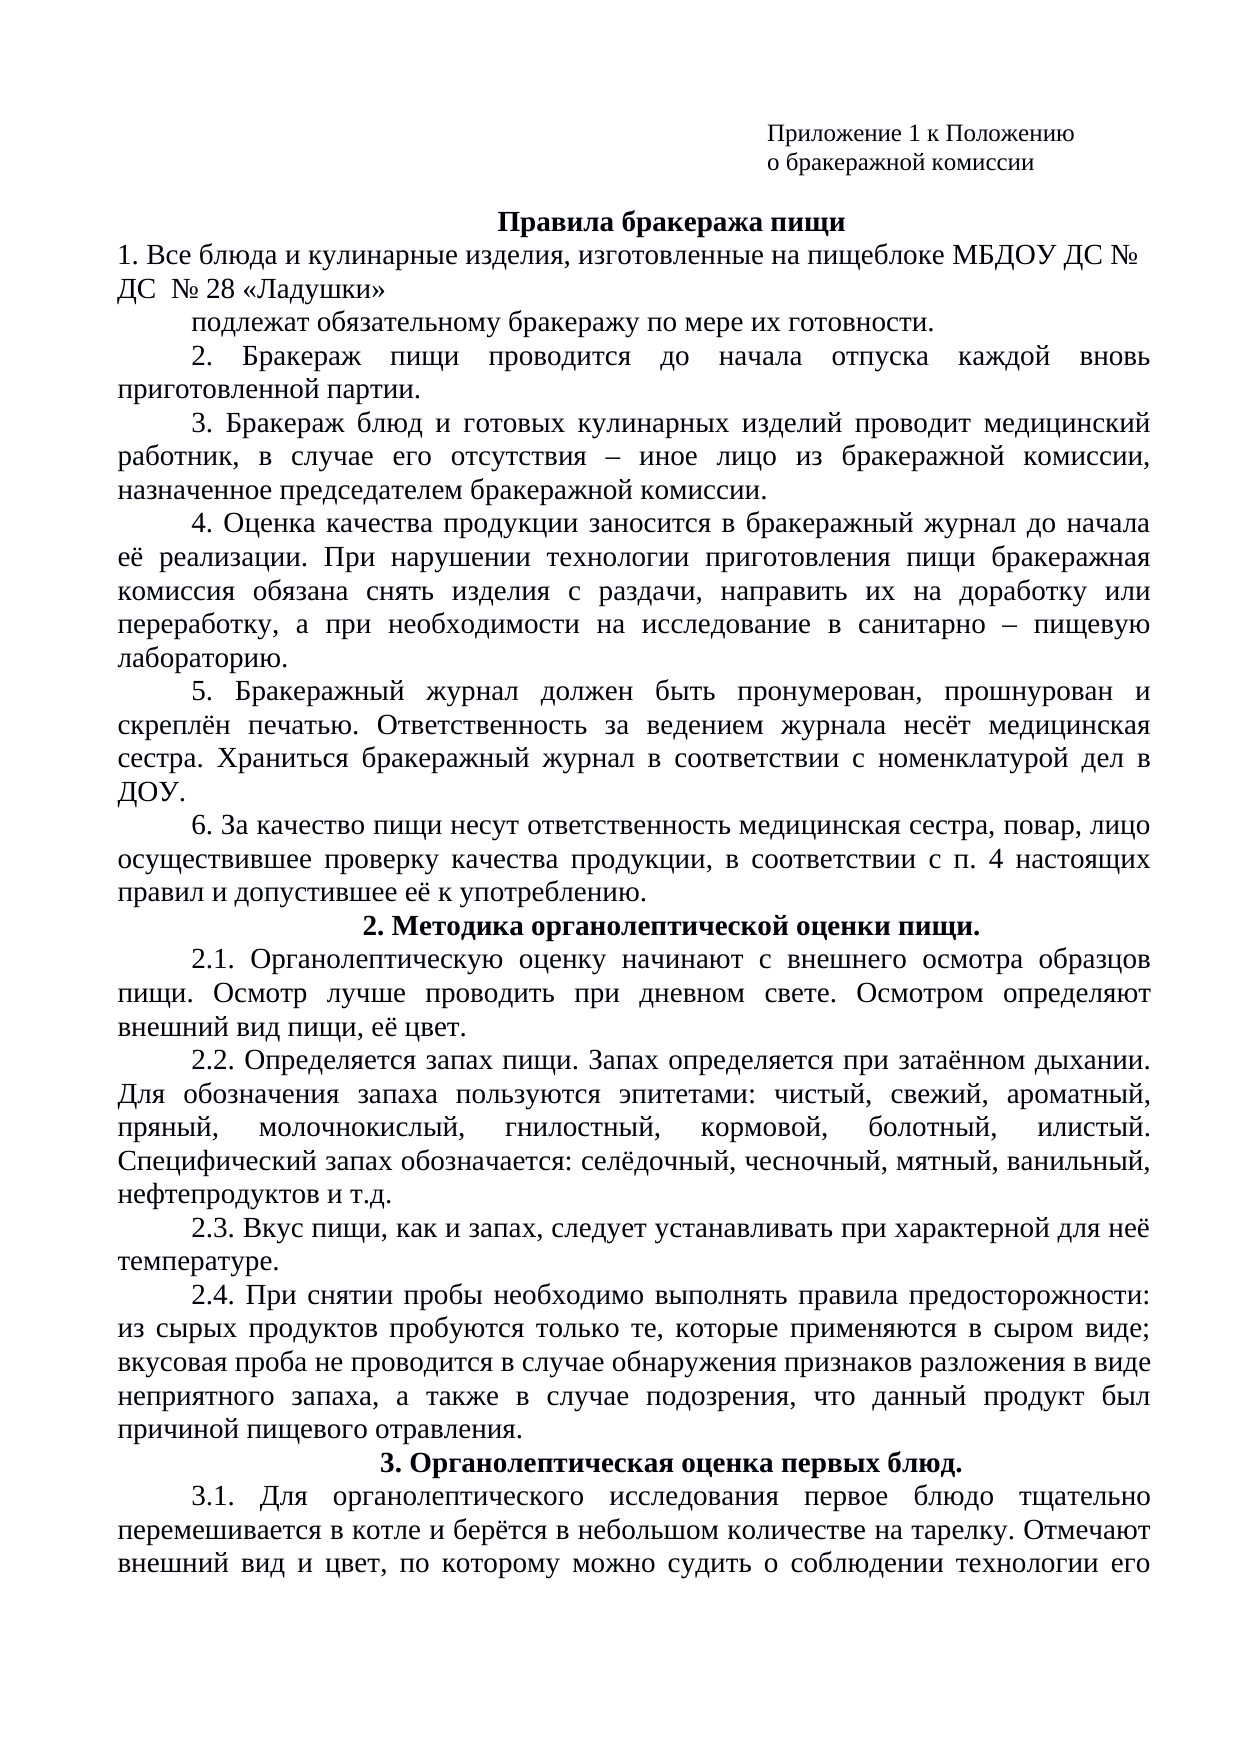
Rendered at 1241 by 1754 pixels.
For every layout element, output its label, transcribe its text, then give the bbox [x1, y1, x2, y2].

text о бракеражной комиссии [117, 147, 1152, 176]
text 4. Оценка качества продукции заносится в бракеражный журнал до начала её реализации. При нарушении технологии приготовления пищи бракеражная комиссия обязана снять изделия с раздачи, направить их на доработку или переработку, а при необходимости на исследование в санитарно – пищевую лабораторию. [117, 506, 1152, 673]
text 2.1. Органолептическую оценку начинают с внешнего осмотра образцов пищи. Осмотр лучше проводить при дневном свете. Осмотром определяют внешний вид пищи, её цвет. [117, 942, 1152, 1042]
text 6. За качество пищи несут ответственность медицинская сестра, повар, лицо осуществившее проверку качества продукции, в соответствии с п. 4 настоящих правил и допустившее её к употреблению. [117, 807, 1152, 908]
text 2.2. Определяется запах пищи. Запах определяется при затаённом дыхании. Для обозначения запаха пользуются эпитетами: чистый, свежий, ароматный, пряный, молочнокислый, гнилостный, кормовой, болотный, илистый. Специфический запах обозначается: селёдочный, чесночный, мятный, ванильный, нефтепродуктов и т.д. [117, 1042, 1152, 1210]
text Правила бракеража пищи [117, 204, 1152, 237]
text 2.3. Вкус пищи, как и запах, следует устанавливать при характерной для неё температуре. [117, 1210, 1152, 1277]
text 5. Бракеражный журнал должен быть пронумерован, прошнурован и скреплён печатью. Ответственность за ведением журнала несёт медицинская сестра. Храниться бракеражный журнал в соответствии с номенклатурой дел в ДОУ. [117, 673, 1152, 807]
text 3. Органолептическая оценка первых блюд. [117, 1445, 1152, 1478]
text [117, 1478, 1152, 1579]
text 2.4. При снятии пробы необходимо выполнять правила предосторожности: из сырых продуктов пробуются только те, которые применяются в сыром виде; вкусовая проба не проводится в случае обнаружения признаков разложения в виде неприятного запаха, а также в случае подозрения, что данный продукт был причиной пищевого отравления. [117, 1277, 1152, 1445]
text Приложение 1 к Положению [117, 118, 1152, 147]
text 3. Бракераж блюд и готовых кулинарных изделий проводит медицинский работник, в случае его отсутствия – иное лицо из бракеражной комиссии, назначенное председателем бракеражной комиссии. [117, 405, 1152, 506]
text 2. Методика органолептической оценки пищи. [117, 908, 1152, 942]
text 1. Все блюда и кулинарные изделия, изготовленные на пищеблоке МБДОУ ДС № ДС № 28 «Ладушки» [117, 237, 1152, 304]
text 2. Бракераж пищи проводится до начала отпуска каждой вновь приготовленной партии. [117, 338, 1152, 405]
text подлежат обязательному бракеражу по мере их готовности. [117, 304, 1152, 338]
